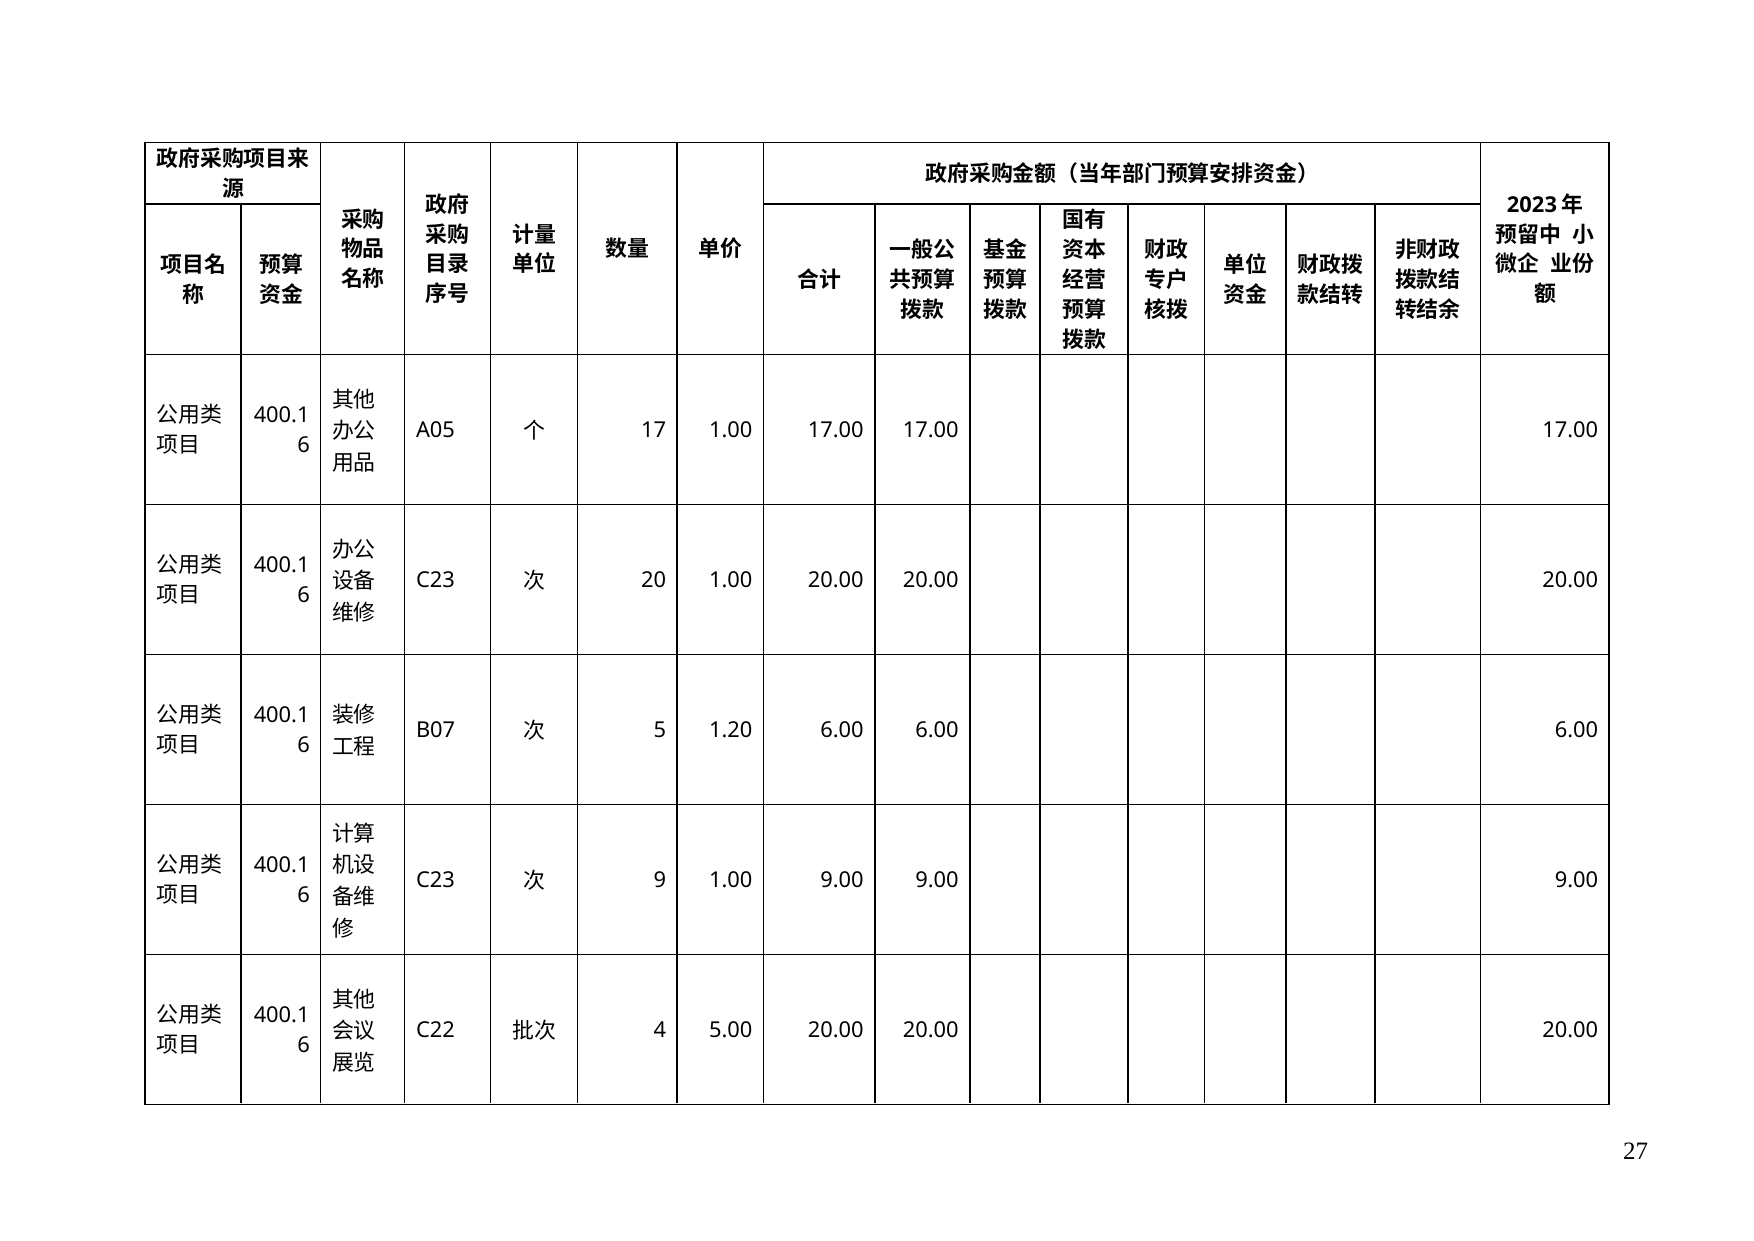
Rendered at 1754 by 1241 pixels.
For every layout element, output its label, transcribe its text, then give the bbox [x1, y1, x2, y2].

table_header 数量 [578, 143, 676, 353]
table_cell C23 [405, 505, 490, 653]
table_cell 项目名称 [146, 205, 240, 353]
table_cell 次 [491, 655, 577, 803]
table_cell 国有资本经营预算拨款 [1041, 205, 1127, 353]
table_cell 17.00 [764, 355, 874, 503]
table_header 政府采购金额（当年部门预算安排资金） [764, 143, 1480, 203]
table_cell 预算 资金 [242, 205, 320, 353]
table_cell 400.16 [242, 655, 320, 803]
table_cell 400.16 [242, 355, 320, 503]
table_cell 非财政 拨款结 转结余 [1376, 205, 1480, 353]
table_cell 17 [578, 355, 676, 503]
table_cell 装修工程 [321, 655, 404, 803]
table_cell [1205, 355, 1285, 503]
table_cell 其他办公用品 [321, 355, 404, 503]
table_cell 合计 [764, 205, 874, 353]
table_cell 400.16 [242, 805, 320, 953]
table_cell 批次 [491, 955, 577, 1103]
table_cell [1287, 505, 1374, 653]
table_cell 6.00 [1481, 655, 1608, 803]
table_cell [1287, 655, 1374, 803]
table_cell 单位 资金 [1205, 205, 1285, 353]
table_cell 1.00 [678, 505, 763, 653]
table_cell 20.00 [764, 955, 874, 1103]
table_cell [1376, 655, 1480, 803]
table_cell 其他会议展览 [321, 955, 404, 1103]
table_cell [1129, 955, 1204, 1103]
table_cell [1205, 955, 1285, 1103]
table_cell [1287, 955, 1374, 1103]
table_cell 20.00 [1481, 955, 1608, 1103]
table_header 2023年 预留中 小微企 业份额 [1481, 143, 1608, 353]
table_cell 计算机设备维修 [321, 805, 404, 953]
table_cell A05 [405, 355, 490, 503]
table_cell 公用类项目 [146, 805, 240, 953]
table_cell 17.00 [876, 355, 969, 503]
table_cell 20 [578, 505, 676, 653]
table_header 政府采购目录序号 [405, 143, 490, 353]
table_cell 4 [578, 955, 676, 1103]
table_cell 9 [578, 805, 676, 953]
table_cell 6.00 [764, 655, 874, 803]
table_cell 1.00 [678, 355, 763, 503]
table_cell [1041, 805, 1127, 953]
table_cell 办公设备维修 [321, 505, 404, 653]
table_cell [1041, 955, 1127, 1103]
table_cell 1.00 [678, 805, 763, 953]
table_cell [1287, 805, 1374, 953]
table_cell [971, 805, 1039, 953]
table_cell 一般公共预算拨款 [876, 205, 969, 353]
table_cell 20.00 [876, 505, 969, 653]
table_cell 9.00 [764, 805, 874, 953]
table_cell [971, 505, 1039, 653]
table_cell [971, 655, 1039, 803]
table_cell [1205, 655, 1285, 803]
table_cell [1041, 655, 1127, 803]
table_cell 公用类项目 [146, 355, 240, 503]
table_cell 6.00 [876, 655, 969, 803]
table_cell 17.00 [1481, 355, 1608, 503]
table_cell [1129, 355, 1204, 503]
table_cell 20.00 [1481, 505, 1608, 653]
table_cell 5 [578, 655, 676, 803]
table_cell C22 [405, 955, 490, 1103]
table_cell [1205, 805, 1285, 953]
table_cell 公用类项目 [146, 955, 240, 1103]
table_cell 400.16 [242, 955, 320, 1103]
table_cell 次 [491, 805, 577, 953]
table_cell 公用类项目 [146, 655, 240, 803]
table_cell 财政专户核拨 [1129, 205, 1204, 353]
table_cell 个 [491, 355, 577, 503]
table_cell [1287, 355, 1374, 503]
table_cell 财政拨 款结转 [1287, 205, 1374, 353]
table_cell [1205, 505, 1285, 653]
table_header 采购物品名称 [321, 143, 404, 353]
table_cell [1041, 505, 1127, 653]
table_cell 9.00 [876, 805, 969, 953]
table_cell [1041, 355, 1127, 503]
table_header 计量 单位 [491, 143, 577, 353]
table_cell [1376, 355, 1480, 503]
table_cell B07 [405, 655, 490, 803]
table_cell [1129, 655, 1204, 803]
table_cell [971, 955, 1039, 1103]
table_cell 基金预算拨款 [971, 205, 1039, 353]
table_cell 次 [491, 505, 577, 653]
table_cell 400.16 [242, 505, 320, 653]
table_cell [1376, 805, 1480, 953]
table_cell 20.00 [876, 955, 969, 1103]
table_cell 1.20 [678, 655, 763, 803]
table_cell 5.00 [678, 955, 763, 1103]
table_cell [1129, 505, 1204, 653]
table_cell C23 [405, 805, 490, 953]
table_cell [971, 355, 1039, 503]
table_cell 20.00 [764, 505, 874, 653]
table_cell [1376, 505, 1480, 653]
table_cell 公用类项目 [146, 505, 240, 653]
table_cell [1129, 805, 1204, 953]
table_header 单价 [678, 143, 763, 353]
table_cell 9.00 [1481, 805, 1608, 953]
table_cell [1376, 955, 1480, 1103]
table_header 政府采购项目来源 [146, 143, 320, 203]
